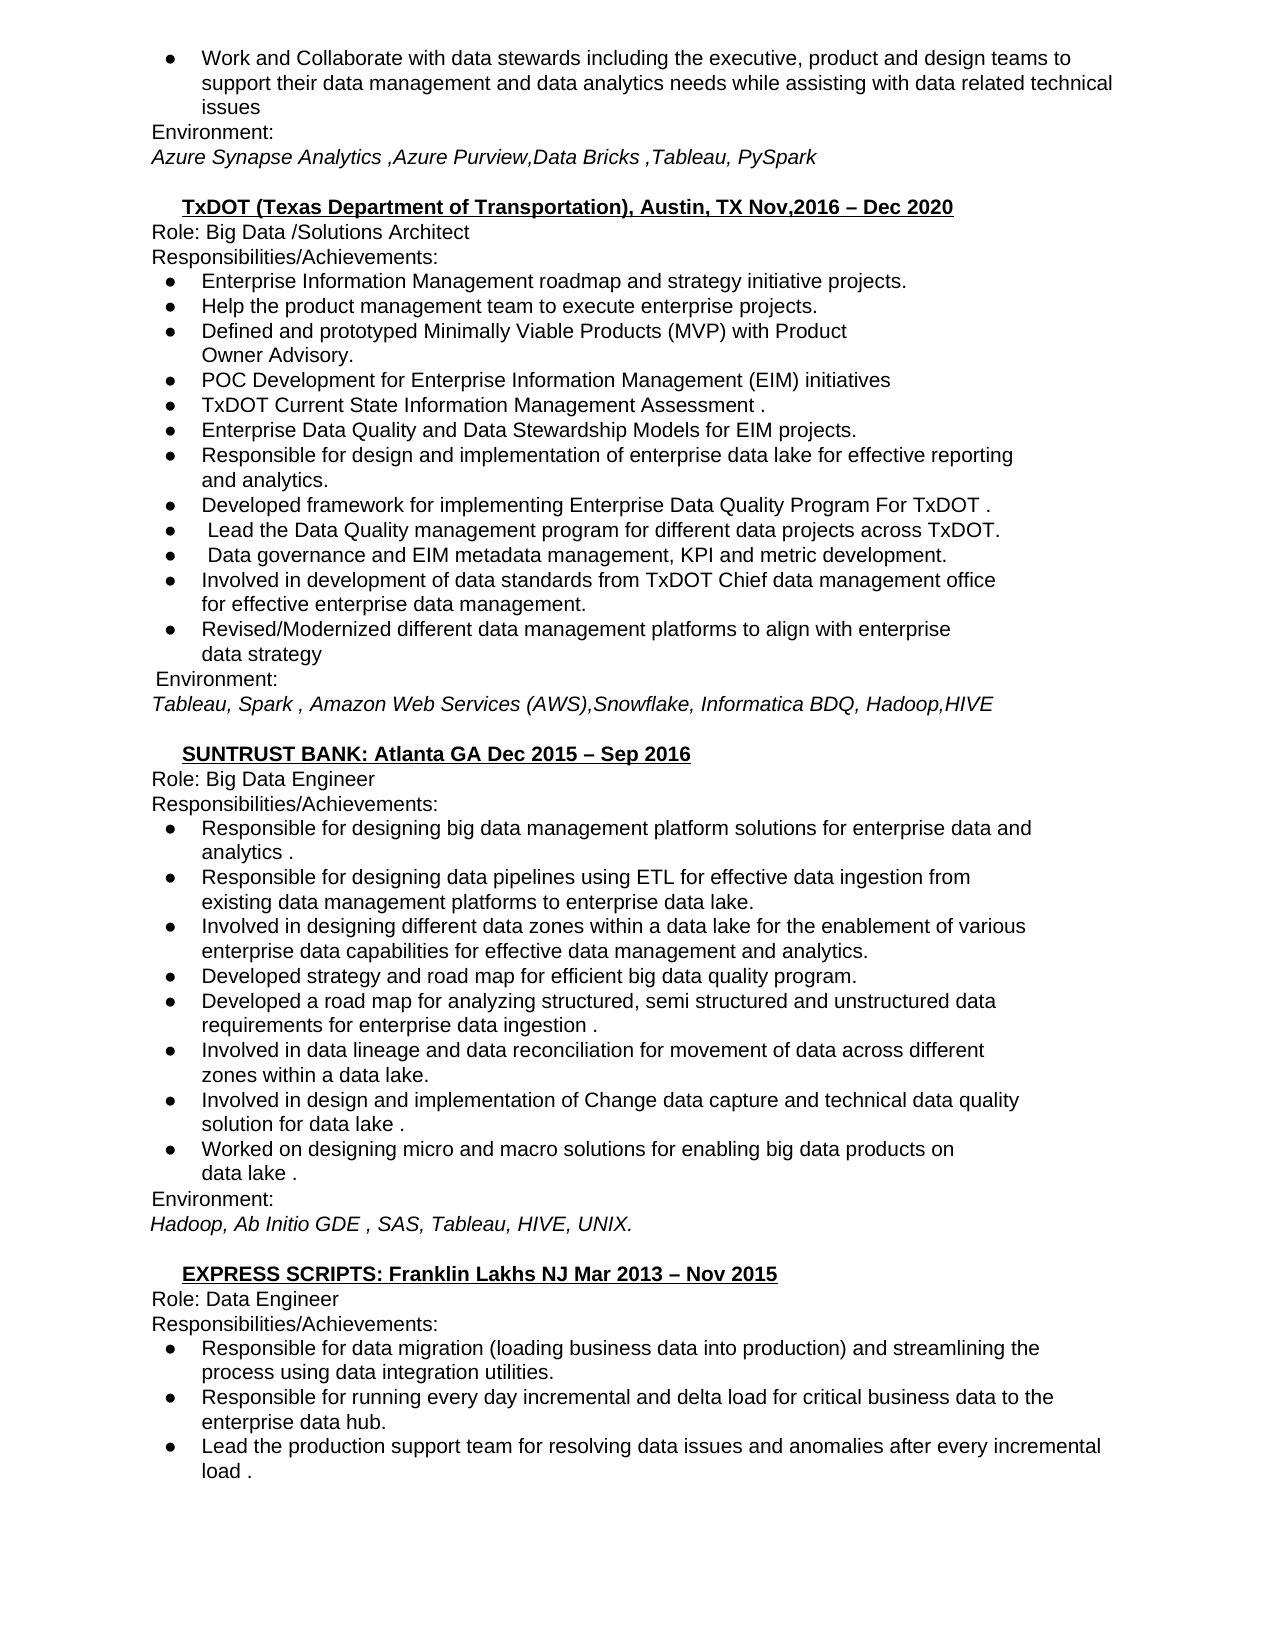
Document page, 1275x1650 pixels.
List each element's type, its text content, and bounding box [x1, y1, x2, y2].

text Azure Synapse Analytics ,Azure Purview,Data Bricks ,Tableau, PySpark [151, 145, 1127, 169]
list Responsible for design and implementation of enterprise data lake for effective reporting and analytics. [164, 443, 1054, 492]
text Environment: [151, 1187, 1127, 1211]
subtitle SUNTRUST BANK: Atlanta GA Dec 2015 – Sep 2016 [151, 742, 1127, 766]
list Developed strategy and road map for efficient big data quality program. [164, 964, 1127, 988]
text Role: Data Engineer Responsibilities/Achievements: [151, 1287, 441, 1335]
list Worked on designing micro and macro solutions for enabling big data products on data lake . [164, 1137, 1001, 1185]
list Data governance and EIM metadata management, KPI and metric development. [164, 542, 1127, 566]
subtitle TxDOT (Texas Department of Transportation), Austin, TX Nov,2016 – Dec 2020 [151, 195, 1127, 219]
text Hadoop, Ab Initio GDE , SAS, Tableau, HIVE, UNIX. [150, 1212, 1127, 1236]
list Lead the production support team for resolving data issues and anomalies after every incremental load . [164, 1434, 1102, 1483]
list Involved in design and implementation of Change data capture and technical data quality solution for data lake . [164, 1087, 1026, 1136]
list Enterprise Data Quality and Data Stewardship Models for EIM projects. [164, 418, 1127, 442]
text Role: Big Data Engineer Responsibilities/Achievements: [151, 767, 441, 815]
subtitle EXPRESS SCRIPTS: Franklin Lakhs NJ Mar 2013 – Nov 2015 [151, 1262, 1127, 1286]
text Role: Big Data /Solutions Architect Responsibilities/Achievements: [151, 220, 571, 269]
list Lead the Data Quality management program for different data projects across TxDOT. [164, 517, 1127, 541]
list Enterprise Information Management roadmap and strategy initiative projects. [164, 269, 1127, 293]
text Tableau, Spark , Amazon Web Services (AWS),Snowflake, Informatica BDQ, Hadoop,HIVE [151, 692, 1127, 716]
list Developed framework for implementing Enterprise Data Quality Program For TxDOT . [164, 492, 1127, 516]
text Environment: [132, 667, 1127, 691]
text Environment: [151, 120, 1127, 144]
list Help the product management team to execute enterprise projects. [164, 294, 1127, 318]
list Involved in designing different data zones within a data lake for the enablement of various enterprise data capabilities for effective data management and analytics. [164, 914, 1027, 963]
list Work and Collaborate with data stewards including the executive, product and design teams to support their data management and data analytics needs while assisting with data related technical issues [164, 46, 1114, 119]
list TxDOT Current State Information Management Assessment . [164, 393, 1127, 417]
list Revised/Modernized different data management platforms to align with enterprise data strategy [164, 617, 998, 665]
list Responsible for data migration (loading business data into production) and streamlining the process using data integration utilities. [164, 1336, 1041, 1384]
list Developed a road map for analyzing structured, semi structured and unstructured data requirements for enterprise data ingestion . [164, 989, 997, 1037]
list Involved in data lineage and data reconciliation for movement of data across different zones within a data lake. [164, 1038, 1046, 1087]
list POC Development for Enterprise Information Management (EIM) initiatives [164, 368, 1127, 392]
list Responsible for designing big data management platform solutions for enterprise data and analytics . [164, 816, 1033, 864]
list Responsible for designing data pipelines using ETL for effective data ingestion from existing data management platforms to enterprise data lake. [164, 865, 1047, 913]
list Defined and prototyped Minimally Viable Products (MVP) with Product Owner Advisory. [164, 319, 914, 367]
list Involved in development of data standards from TxDOT Chief data management office for effective enterprise data management. [164, 567, 1026, 616]
list Responsible for running every day incremental and delta load for critical business data to the enterprise data hub. [164, 1385, 1065, 1433]
